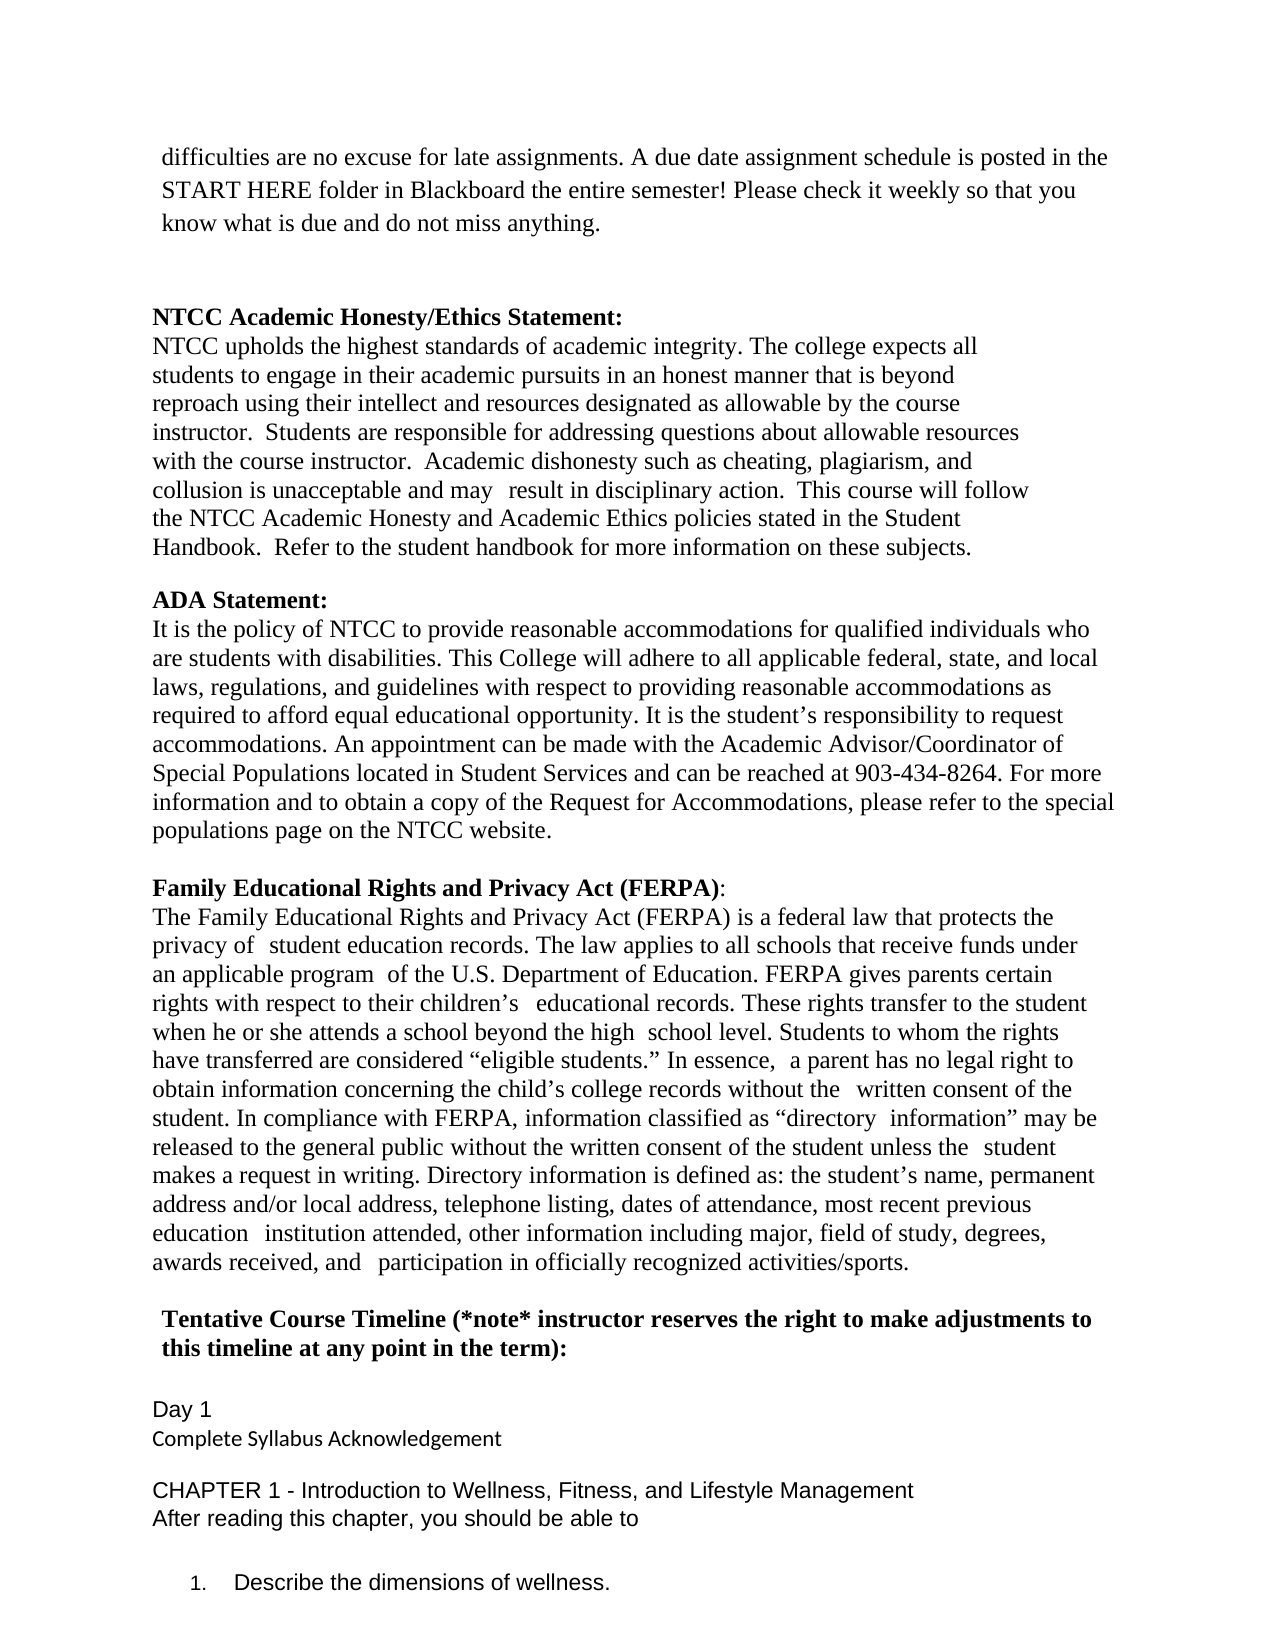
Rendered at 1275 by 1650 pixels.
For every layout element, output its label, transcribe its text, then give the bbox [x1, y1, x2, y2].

list Describe the dimensions of wellness. [189, 1568, 1117, 1595]
text NTCC Academic Honesty/Ethics Statement: [152, 302, 1117, 331]
subtitle CHAPTER 1 - Introduction to Wellness, Fitness, and Lifestyle Management [152, 1477, 1117, 1503]
text After reading this chapter, you should be able to [152, 1505, 1117, 1531]
text NTCC upholds the highest standards of academic integrity. The college expects all students to engage in their academic pursuits in an honest manner that is beyond reproach using their intellect and resources designated as allowable by the course instructor. Students are responsible for addressing questions about allowable resources with the course instructor. Academic dishonesty such as cheating, plagiarism, and collusion is unacceptable and may result in disciplinary action. This course will follow the NTCC Academic Honesty and Academic Ethics policies stated in the Student Handbook. Refer to the student handbook for more information on these subjects. [152, 331, 1042, 561]
text ADA Statement: [152, 586, 1117, 614]
text Tentative Course Timeline (*note* instructor reserves the right to make adjustments to this timeline at any point in the term): [161, 1304, 1117, 1362]
subtitle Day 1 [152, 1396, 1117, 1422]
text Family Educational Rights and Privacy Act (FERPA): [152, 873, 1117, 902]
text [161, 142, 1117, 236]
text It is the policy of NTCC to provide reasonable accommodations for qualified individuals who are students with disabilities. This College will adhere to all applicable federal, state, and local laws, regulations, and guidelines with respect to providing reasonable accommodations as required to afford equal educational opportunity. It is the student’s responsibility to request accommodations. An appointment can be made with the Academic Advisor/Coordinator of Special Populations located in Student Services and can be reached at 903-434-8264. For more information and to obtain a copy of the Request for Accommodations, please refer to the special populations page on the NTCC website. [152, 614, 1116, 844]
text The Family Educational Rights and Privacy Act (FERPA) is a federal law that protects the privacy of student education records. The law applies to all schools that receive funds under an applicable program of the U.S. Department of Education. FERPA gives parents certain rights with respect to their children’s educational records. These rights transfer to the student when he or she attends a school beyond the high school level. Students to whom the rights have transferred are considered “eligible students.” In essence, a parent has no legal right to obtain information concerning the child’s college records without the written consent of the student. In compliance with FERPA, information classified as “directory information” may be released to the general public without the written consent of the student unless the student makes a request in writing. Directory information is defined as: the student’s name, permanent address and/or local address, telephone listing, dates of attendance, most recent previous education institution attended, other information including major, field of study, degrees, awards received, and participation in officially recognized activities/sports. [152, 902, 1101, 1275]
text Complete Syllabus Acknowledgement [152, 1424, 1117, 1452]
